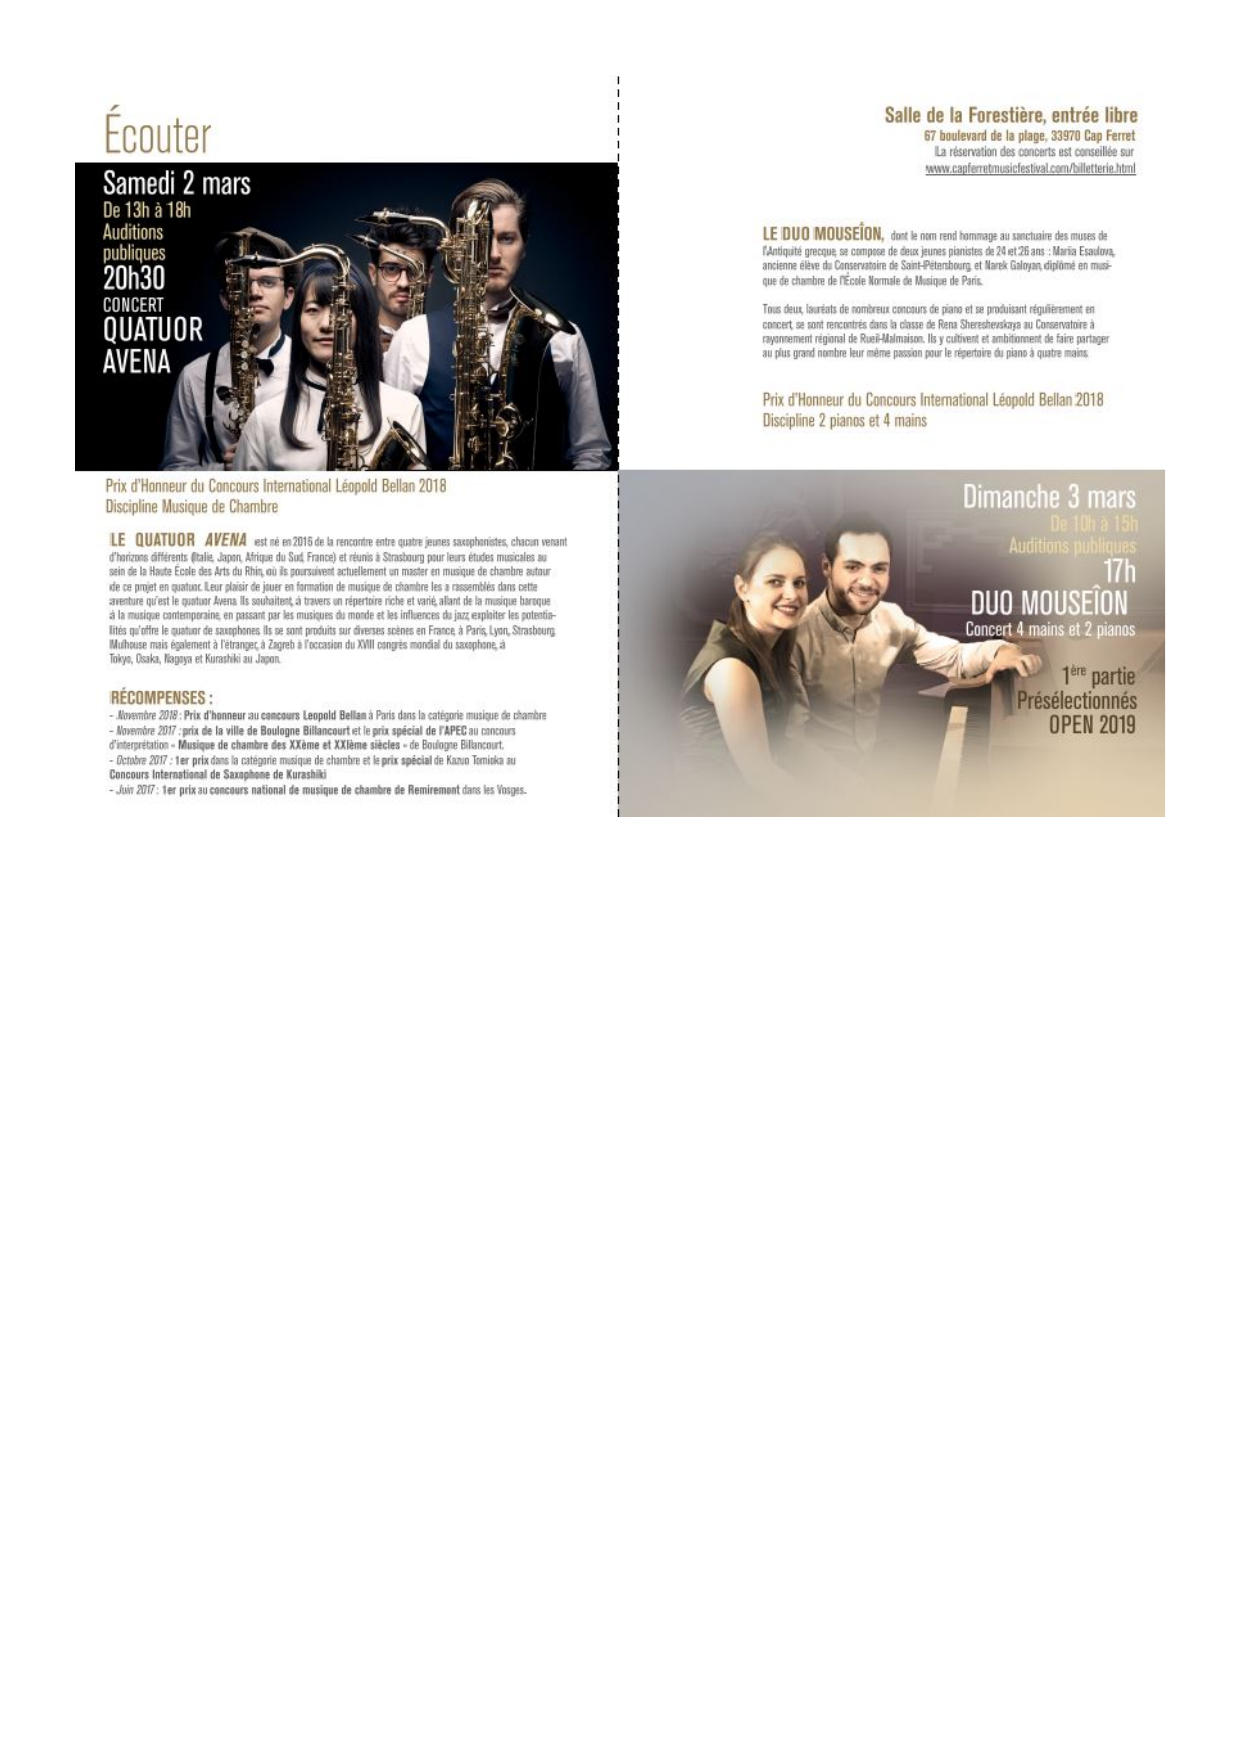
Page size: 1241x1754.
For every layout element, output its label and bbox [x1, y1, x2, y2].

picture [75, 75, 1166, 817]
